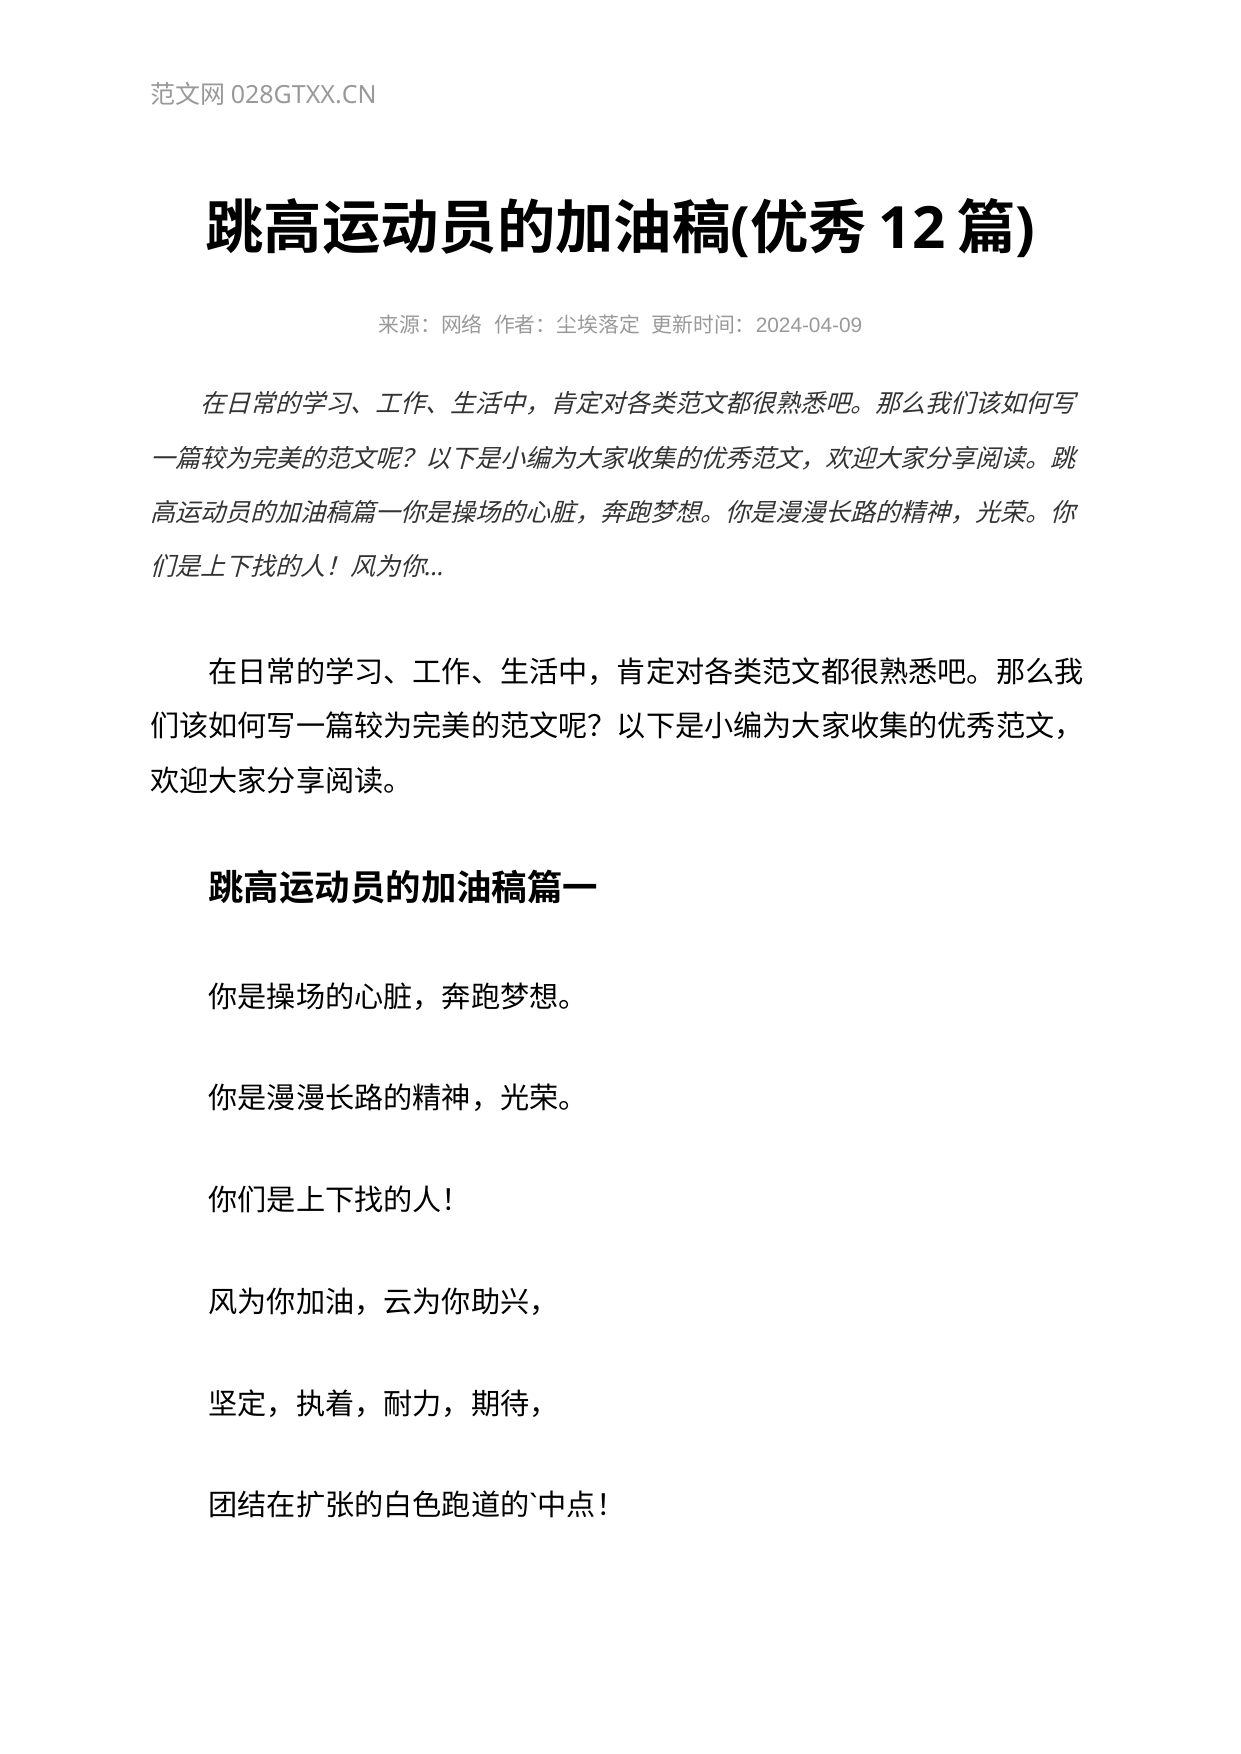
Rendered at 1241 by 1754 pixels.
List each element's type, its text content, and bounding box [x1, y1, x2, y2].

text 风为你加油，云为你助兴， [150, 1278, 1090, 1321]
text 你们是上下找的人！ [150, 1177, 1090, 1219]
text 跳高运动员的加油稿篇一 [150, 860, 1090, 911]
text 坚定，执着，耐力，期待， [150, 1380, 1090, 1422]
text 团结在扩张的白色跑道的`中点！ [150, 1482, 1090, 1524]
text 在日常的学习、工作、生活中，肯定对各类范文都很熟悉吧。那么我们该如何写一篇较为完美的范文呢？以下是小编为大家收集的优秀范文，欢迎大家分享阅读。跳高运动员的加油稿篇一你是操场的心脏，奔跑梦想。你是漫漫长路的精神，光荣。你们是上下找的人！风为你... [150, 384, 1090, 583]
text 你是漫漫长路的精神，光荣。 [150, 1075, 1090, 1117]
text 你是操场的心脏，奔跑梦想。 [150, 973, 1090, 1015]
text 在日常的学习、工作、生活中，肯定对各类范文都很熟悉吧。那么我们该如何写一篇较为完美的范文呢？以下是小编为大家收集的优秀范文，欢迎大家分享阅读。 [150, 648, 1090, 800]
text 来源：网络 作者：尘埃落定 更新时间：2024-04-09 [150, 313, 1090, 337]
subtitle 跳高运动员的加油稿(优秀12篇) [150, 181, 1090, 266]
